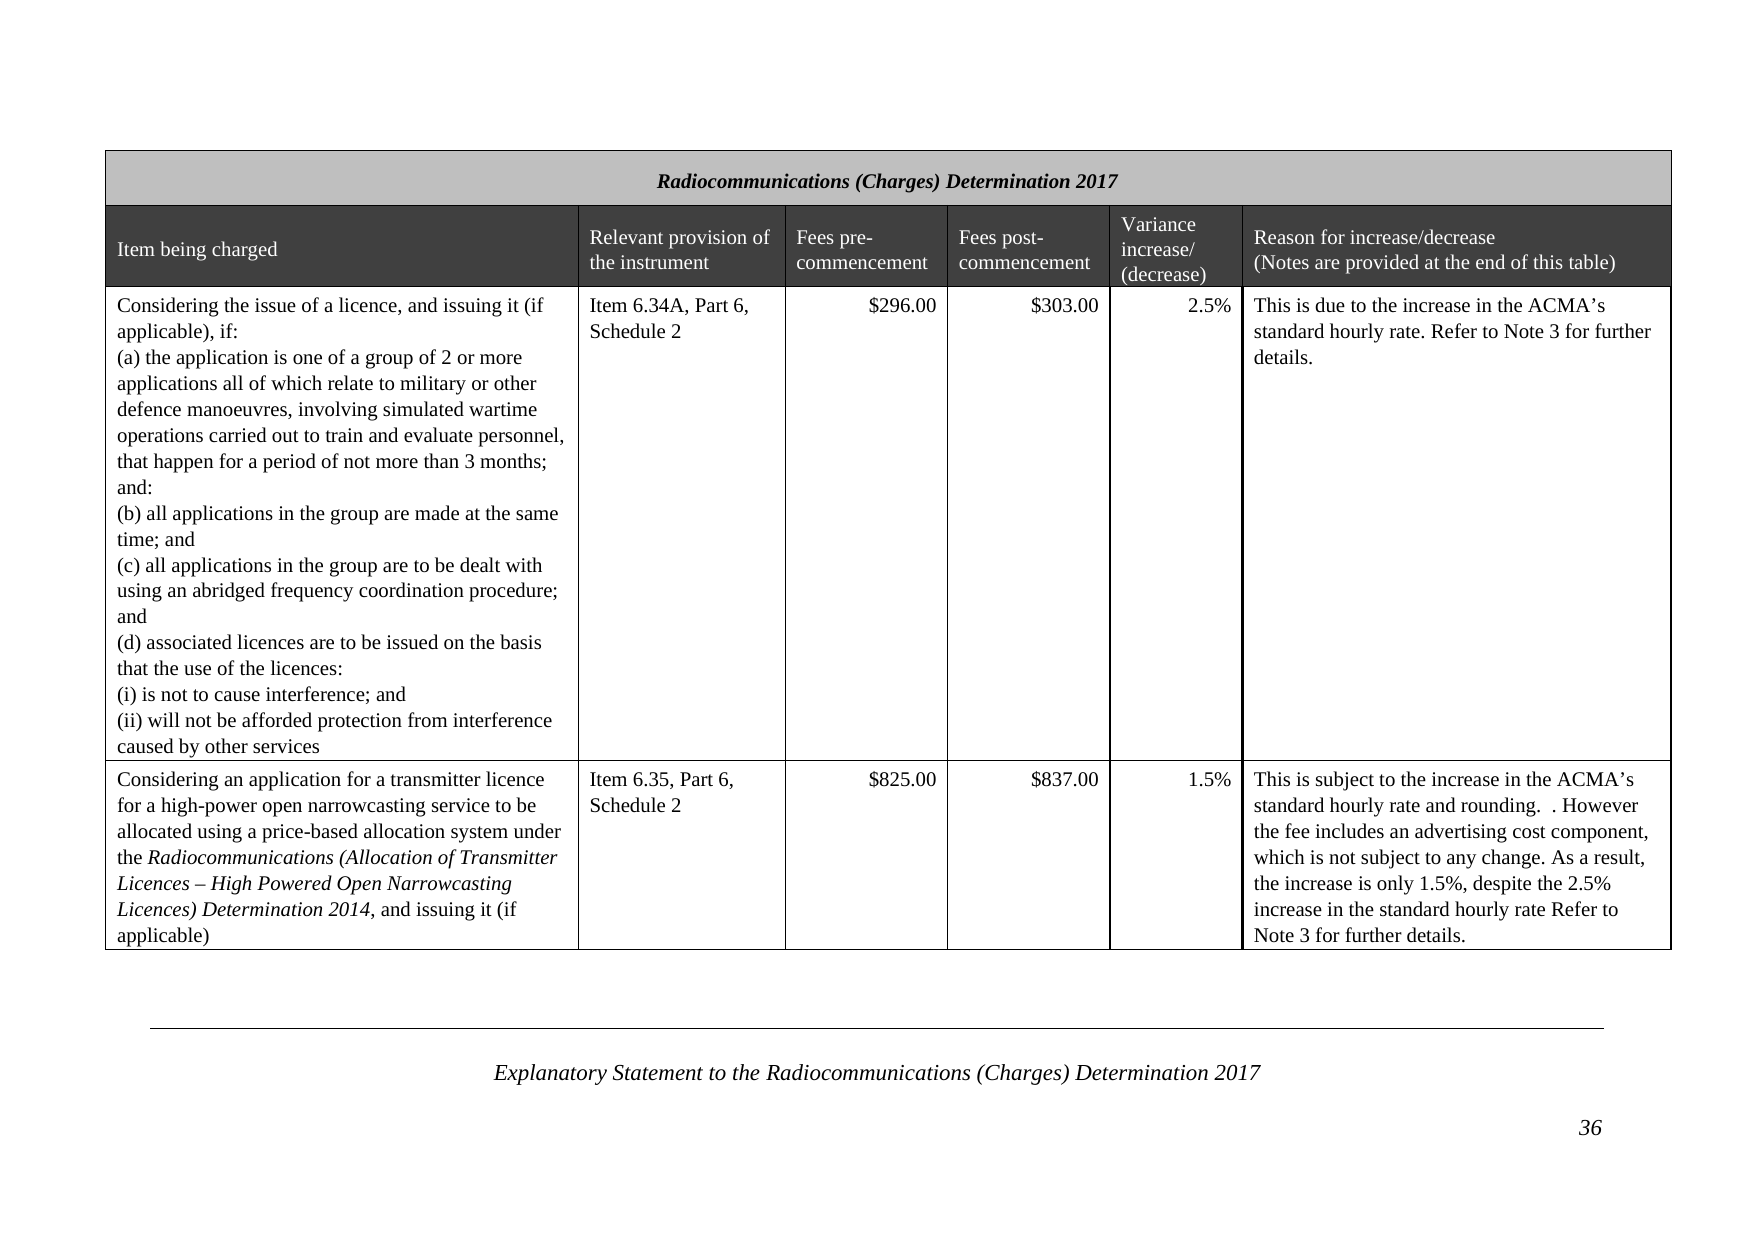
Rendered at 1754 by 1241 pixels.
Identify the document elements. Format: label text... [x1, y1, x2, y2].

table_cell This is subject to the increase in the ACMA’s standard hourly rate and rounding. . However the fee includes an advertising cost component, which is not subject to any change. As a result, the increase is only 1.5%, despite the 2.5% increase in the standard hourly rate Refer to Note 3 for further details. [1244, 761, 1670, 949]
table_cell Reason for increase/decrease (Notes are provided at the end of this table) [1243, 206, 1671, 286]
table_cell Considering the issue of a licence, and issuing it (if applicable), if: (a) the application is one of a group of 2 or more applications all of which relate to military or other defence manoeuvres, involving simulated wartime operations carried out to train and evaluate personnel, that happen for a period of not more than 3 months; and: (b) all applications in the group are made at the same time; and (c) all applications in the group are to be dealt with using an abridged frequency coordination procedure; and (d) associated licences are to be issued on the basis that the use of the licences: (i) is not to cause interference; and (ii) will not be afforded protection from interference caused by other services [106, 287, 578, 760]
table_cell $837.00 [948, 761, 1109, 949]
table_cell $296.00 [786, 287, 947, 760]
table_cell $825.00 [786, 761, 947, 949]
table_cell Variance increase/ (decrease) [1110, 206, 1242, 286]
table_cell Item being charged [106, 206, 578, 286]
table_cell Relevant provision of the instrument [579, 206, 785, 286]
table_cell This is due to the increase in the ACMA’s standard hourly rate. Refer to Note 3 for further details. [1244, 287, 1670, 760]
table_cell Considering an application for a transmitter licence for a high-power open narrowcasting service to be allocated using a price-based allocation system under the Radiocommunications (Allocation of Transmitter Licences – High Powered Open Narrowcasting Licences) Determination 2014, and issuing it (if applicable) [106, 761, 578, 949]
table_cell 2.5% [1111, 287, 1241, 760]
table_cell Item 6.34A, Part 6, Schedule 2 [579, 287, 785, 760]
table_cell Fees pre-commencement [786, 206, 947, 286]
table_cell $303.00 [948, 287, 1109, 760]
table_cell Fees post-commencement [948, 206, 1109, 286]
table_header Radiocommunications (Charges) Determination 2017 [106, 151, 1671, 205]
table_cell 1.5% [1111, 761, 1241, 949]
table_cell Item 6.35, Part 6, Schedule 2 [579, 761, 785, 949]
